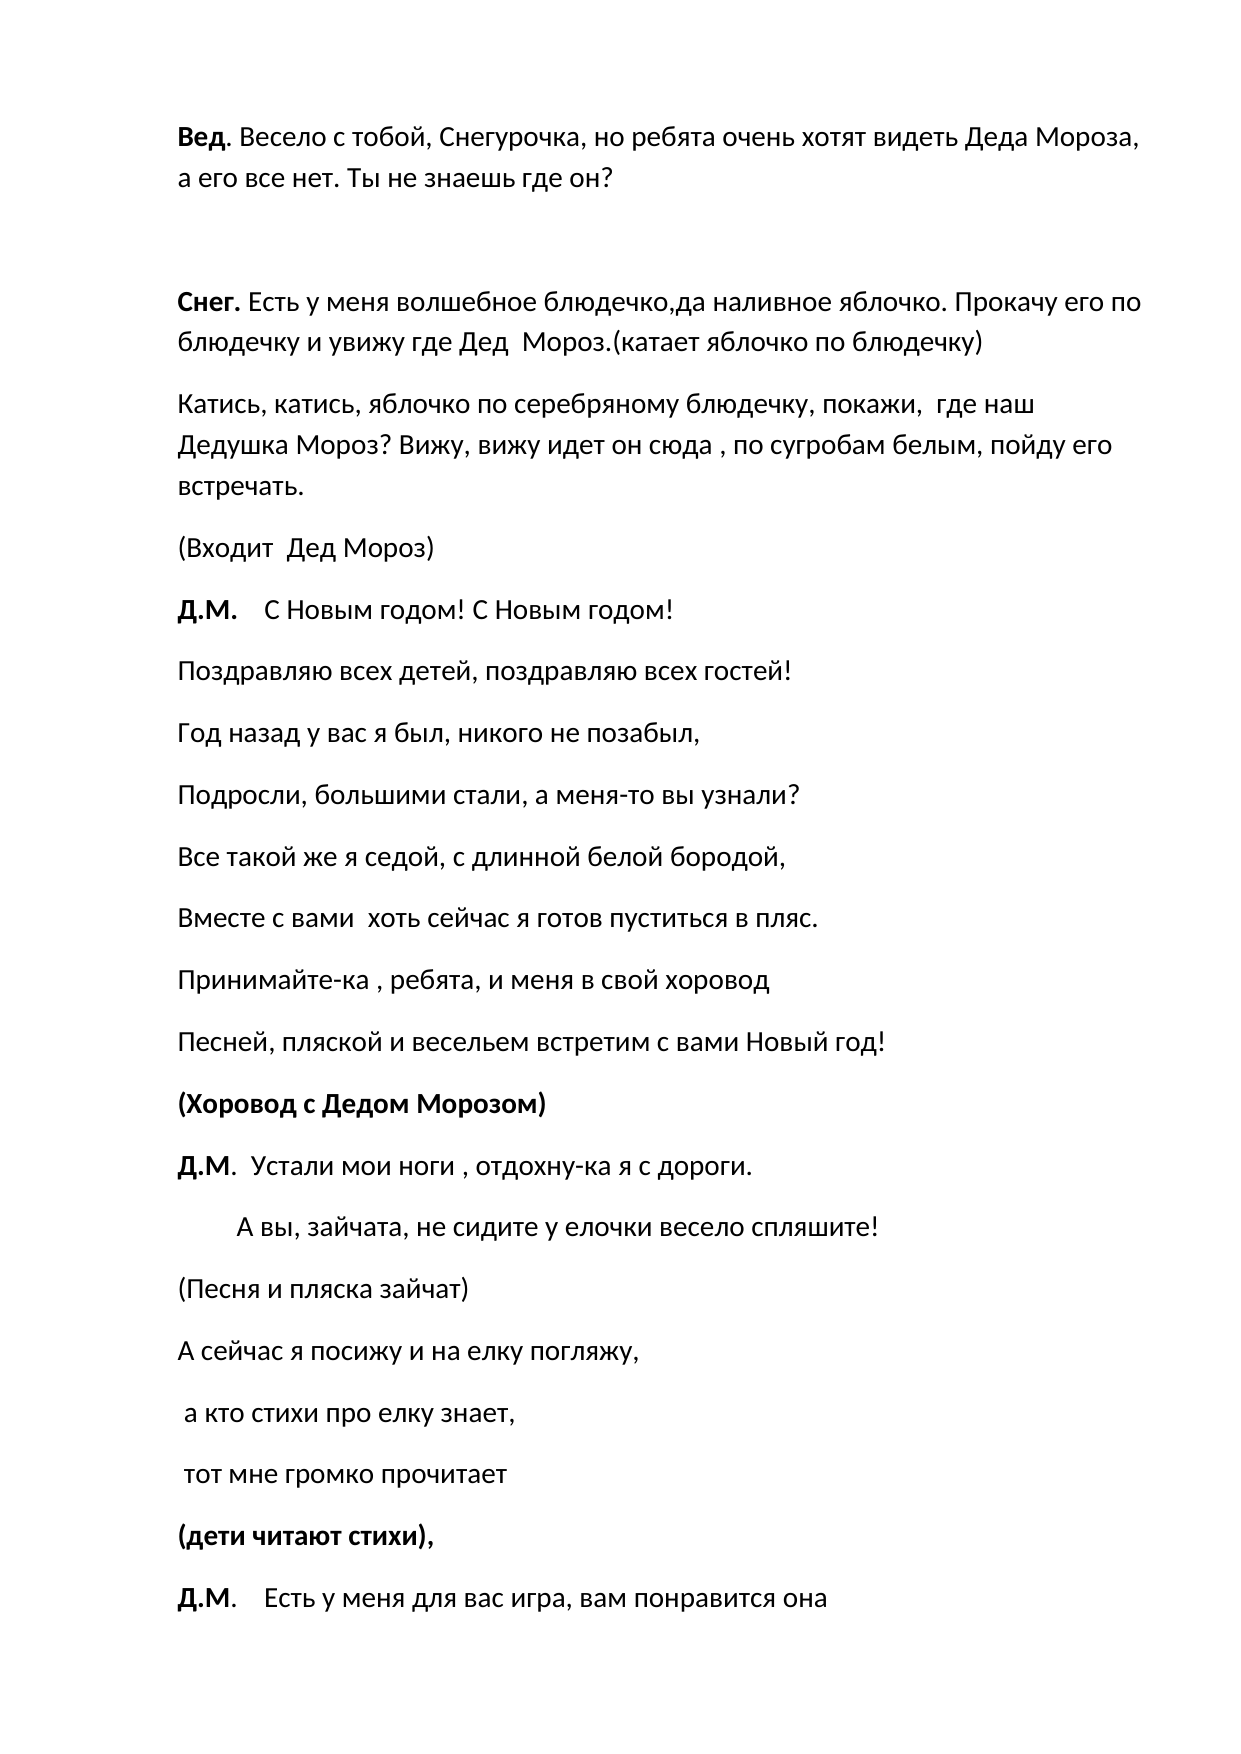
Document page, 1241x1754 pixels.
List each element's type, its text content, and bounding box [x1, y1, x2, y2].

text (Песня и пляска зайчат) [177, 1270, 1152, 1306]
text а кто стихи про елку знает, [177, 1394, 1152, 1429]
text Все такой же я седой, с длинной белой бородой, [177, 838, 1152, 873]
text (Входит Дед Мороз) [177, 529, 1152, 564]
text Принимайте-ка , ребята, и меня в свой хоровод [177, 961, 1152, 997]
text (дети читают стихи), [177, 1517, 1152, 1553]
text тот мне громко прочитает [177, 1456, 1152, 1491]
text Катись, катись, яблочко по серебряному блюдечку, покажи, где наш Дедушка Мороз? Вижу, вижу идет он сюда , по сугробам белым, пойду его встречать. [177, 385, 1152, 503]
text Вед. Весело с тобой, Снегурочка, но ребята очень хотят видеть Деда Мороза, а его все нет. Ты не знаешь где он? [177, 118, 1152, 195]
text Снег. Есть у меня волшебное блюдечко,да наливное яблочко. Прокачу его по блюдечку и увижу где Дед Мороз.(катает яблочко по блюдечку) [177, 283, 1152, 359]
text Поздравляю всех детей, поздравляю всех гостей! [177, 652, 1152, 688]
text А вы, зайчата, не сидите у елочки весело спляшите! [177, 1208, 1152, 1244]
text Д.М. С Новым годом! С Новым годом! [177, 591, 1152, 626]
text Вместе с вами хоть сейчас я готов пуститься в пляс. [177, 899, 1152, 935]
text (Хоровод с Дедом Морозом) [177, 1085, 1152, 1121]
text Год назад у вас я был, никого не позабыл, [177, 714, 1152, 750]
text Д.М. Устали мои ноги , отдохну-ка я с дороги. [177, 1147, 1152, 1182]
text Д.М. Есть у меня для вас игра, вам понравится она [177, 1579, 1152, 1615]
text А сейчас я посижу и на елку погляжу, [177, 1332, 1152, 1368]
text Песней, пляской и весельем встретим с вами Новый год! [177, 1023, 1152, 1059]
text Подросли, большими стали, а меня-то вы узнали? [177, 776, 1152, 812]
